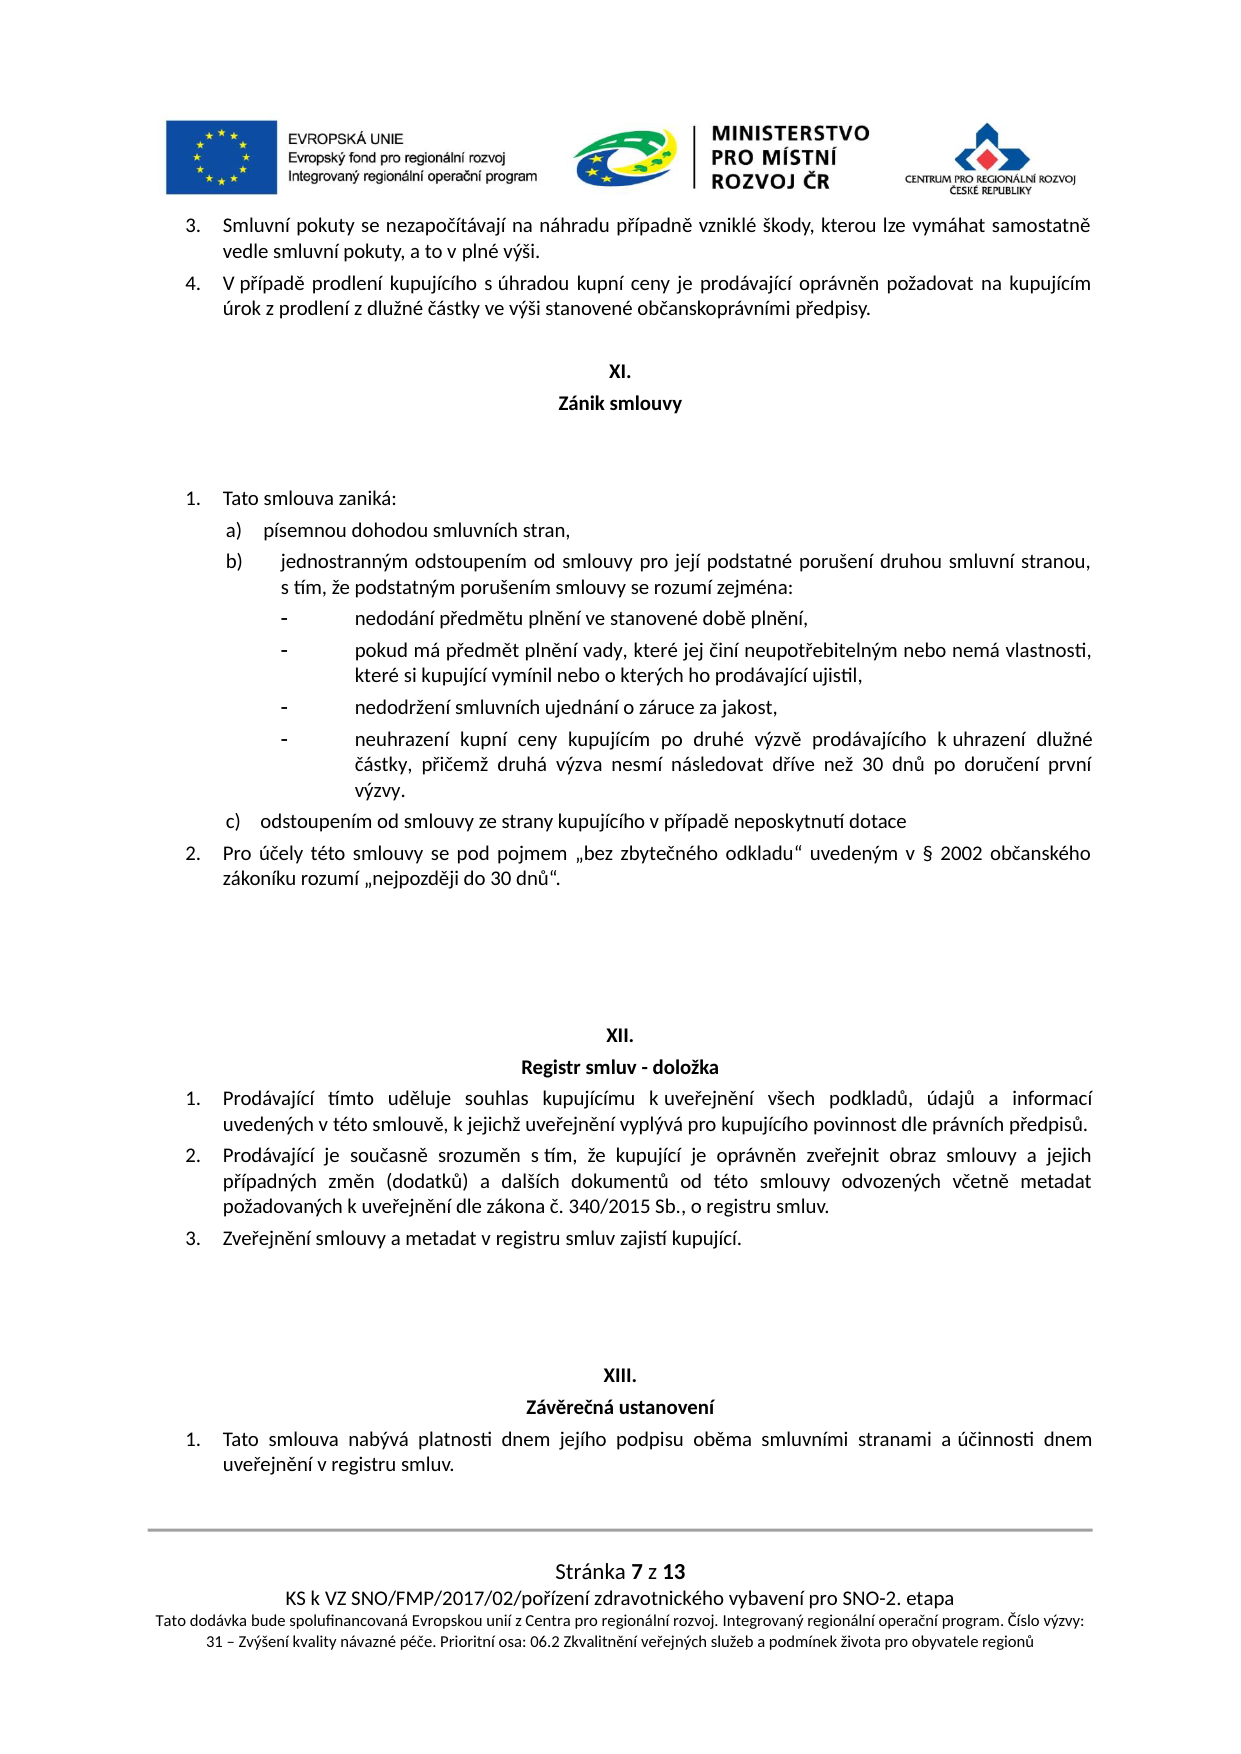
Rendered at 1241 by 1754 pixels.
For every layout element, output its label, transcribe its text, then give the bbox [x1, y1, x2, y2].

text Závěrečná ustanovení [148, 1394, 1092, 1420]
list Prodávající tímto uděluje souhlas kupujícímu k uveřejnění všech podkladů, údajů a informací uvedených v této smlouvě, k jejichž uveřejnění vyplývá pro kupujícího povinnost dle právních předpisů. [185, 1086, 1092, 1136]
list Tato smlouva zaniká: [185, 485, 1092, 511]
list písemnou dohodou smluvních stran, [226, 517, 1092, 542]
list nedodržení smluvních ujednání o záruce za jakost, [281, 694, 1092, 720]
list Zveřejnění smlouvy a metadat v registru smluv zajistí kupující. [185, 1225, 1092, 1251]
list Pro účely této smlouvy se pod pojmem „bez zbytečného odkladu“ uvedeným v § 2002 občanského zákoníku rozumí „nejpozději do 30 dnů“. [185, 840, 1092, 891]
list Smluvní pokuty se nezapočítávají na náhradu případně vzniklé škody, kterou lze vymáhat samostatně vedle smluvní pokuty, a to v plné výši. [185, 213, 1092, 263]
text XIII. [148, 1363, 1092, 1388]
list neuhrazení kupní ceny kupujícím po druhé výzvě prodávajícího k uhrazení dlužné částky, přičemž druhá výzva nesmí následovat dříve než 30 dnů po doručení první výzvy. [281, 726, 1092, 802]
list Tato smlouva nabývá platnosti dnem jejího podpisu oběma smluvními stranami a účinnosti dnem uveřejnění v registru smluv. [185, 1426, 1092, 1477]
list nedodání předmětu plnění ve stanovené době plnění, [281, 606, 1092, 631]
text Registr smluv - doložka [148, 1054, 1092, 1079]
text XII. [148, 1022, 1092, 1048]
list V případě prodlení kupujícího s úhradou kupní ceny je prodávající oprávněn požadovat na kupujícím úrok z prodlení z dlužné částky ve výši stanovené občanskoprávními předpisy. [185, 270, 1092, 321]
text Zánik smlouvy [148, 390, 1092, 416]
list pokud má předmět plnění vady, které jej činí neupotřebitelným nebo nemá vlastnosti, které si kupující vymínil nebo o kterých ho prodávající ujistil, [281, 637, 1092, 688]
text XI. [148, 358, 1092, 384]
list jednostranným odstoupením od smlouvy pro její podstatné porušení druhou smluvní stranou, s tím, že podstatným porušením smlouvy se rozumí zejména: [226, 548, 1092, 599]
list odstoupením od smlouvy ze strany kupujícího v případě neposkytnutí dotace [226, 808, 1092, 834]
list Prodávající je současně srozuměn s tím, že kupující je oprávněn zveřejnit obraz smlouvy a jejich případných změn (dodatků) a dalších dokumentů od této smlouvy odvozených včetně metadat požadovaných k uveřejnění dle zákona č. 340/2015 Sb., o registru smluv. [185, 1143, 1092, 1219]
